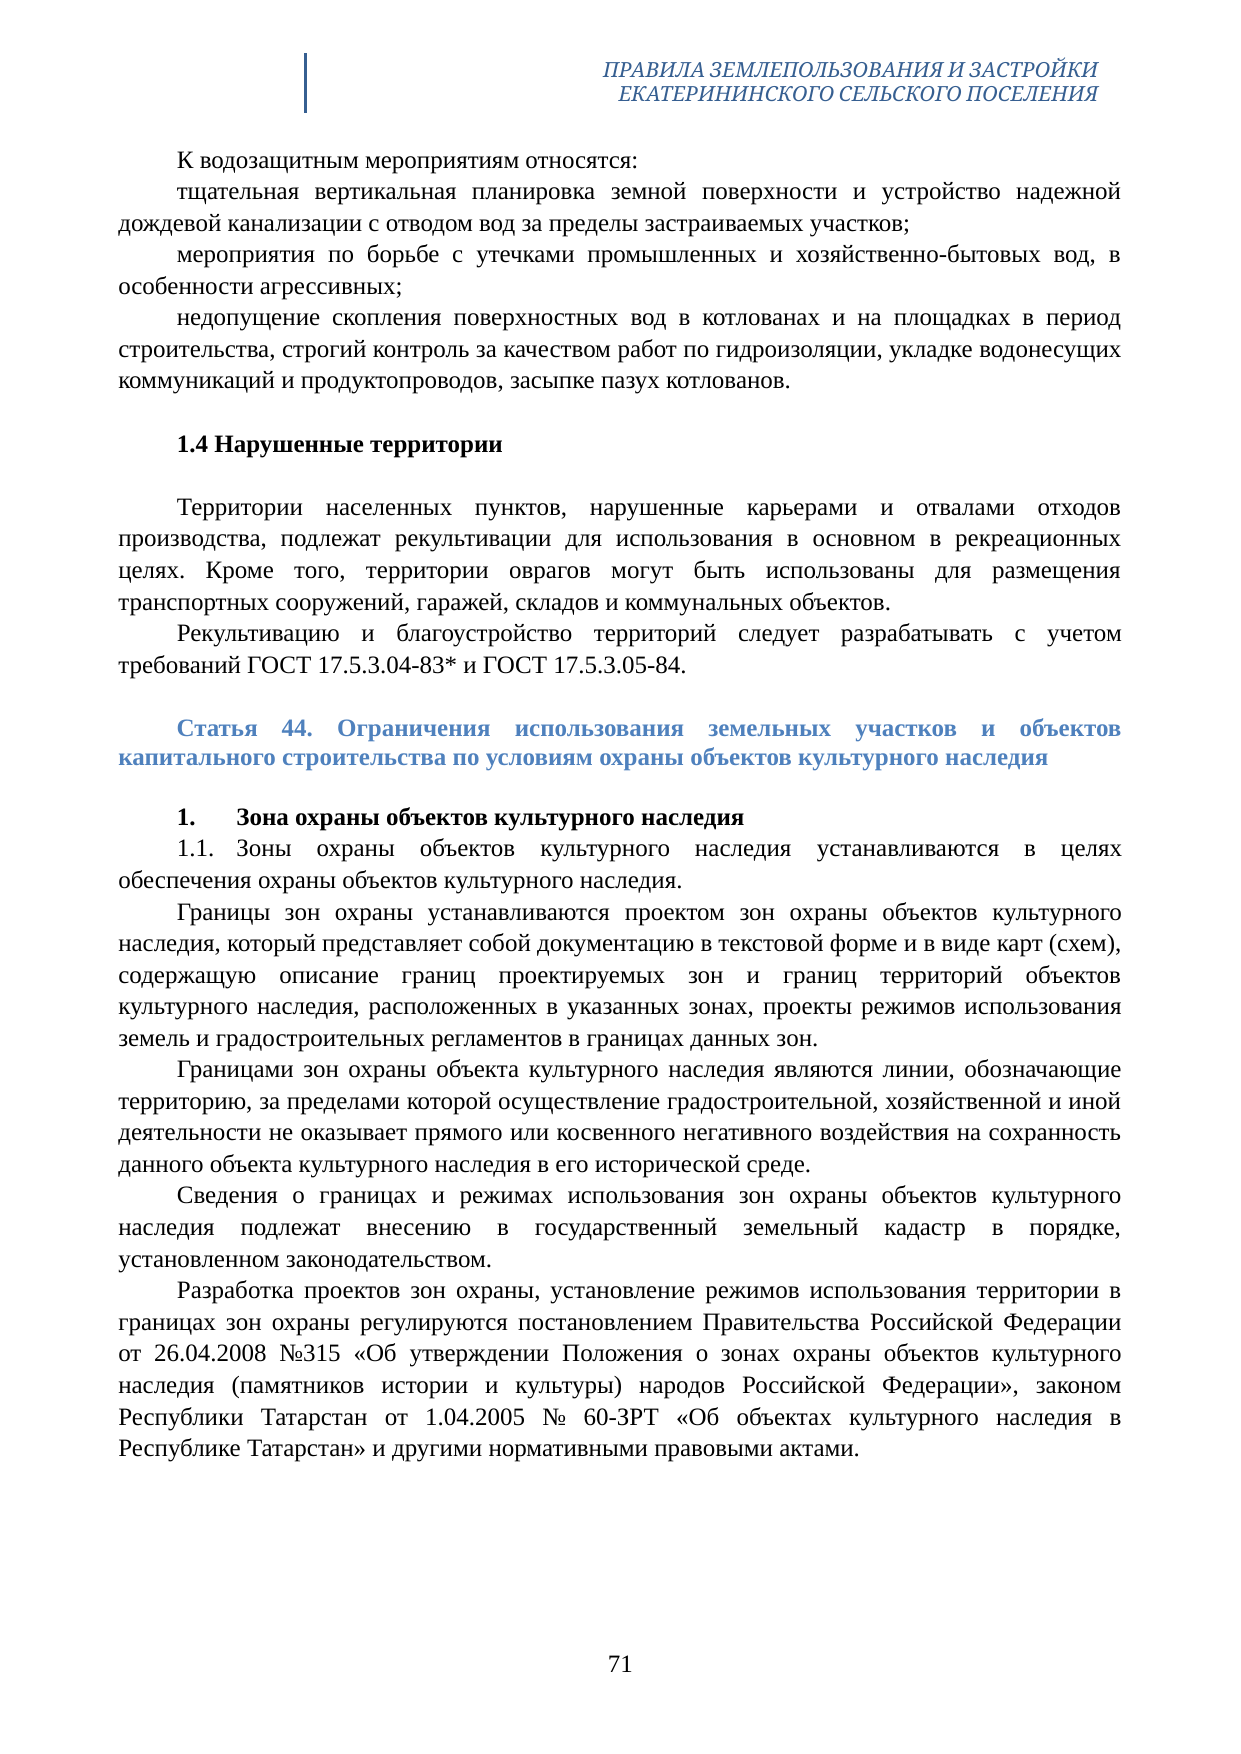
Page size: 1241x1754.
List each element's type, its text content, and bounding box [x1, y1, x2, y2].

list Зона охраны объектов культурного наследия [118, 802, 1122, 831]
text Сведения о границах и режимах использования зон охраны объектов культурного наследия подлежат внесению в государственный земельный кадастр в порядке, установленном законодательством. [118, 1181, 1122, 1272]
text мероприятия по борьбе с утечками промышленных и хозяйственно-бытовых вод, в особенности агрессивных; [118, 239, 1122, 300]
text тщательная вертикальная планировка земной поверхности и устройство надежной дождевой канализации с отводом вод за пределы застраиваемых участков; [118, 176, 1122, 237]
text Границами зон охраны объекта культурного наследия являются линии, обозначающие территорию, за пределами которой осуществление градостроительной, хозяйственной и иной деятельности не оказывает прямого или косвенного негативного воздействия на сохранность данного объекта культурного наследия в его исторической среде. [118, 1054, 1122, 1178]
text К водозащитным мероприятиям относятся: [118, 145, 1122, 173]
text недопущение скопления поверхностных вод в котлованах и на площадках в период строительства, строгий контроль за качеством работ по гидроизоляции, укладке водонесущих коммуникаций и продуктопроводов, засыпке пазух котлованов. [118, 302, 1122, 394]
text 1.4 Нарушенные территории [118, 429, 1122, 457]
list Зоны охраны объектов культурного наследия устанавливаются в целях обеспечения охраны объектов культурного наследия. [118, 833, 1122, 894]
text Разработка проектов зон охраны, установление режимов использования территории в границах зон охраны регулируются постановлением Правительства Российской Федерации от 26.04.2008 №315 «Об утверждении Положения о зонах охраны объектов культурного наследия (памятников истории и культуры) народов Российской Федерации», законом Республики Татарстан от 1.04.2005 № 60-ЗРТ «Об объектах культурного наследия в Республике Татарстан» и другими нормативными правовыми актами. [118, 1275, 1122, 1462]
text Территории населенных пунктов, нарушенные карьерами и отвалами отходов производства, подлежат рекультивации для использования в основном в рекреационных целях. Кроме того, территории оврагов могут быть использованы для размещения транспортных сооружений, гаражей, складов и коммунальных объектов. [118, 492, 1122, 615]
text Рекультивацию и благоустройство территорий следует разрабатывать с учетом требований ГОСТ 17.5.3.04-83* и ГОСТ 17.5.3.05-84. [118, 618, 1122, 678]
text Границы зон охраны устанавливаются проектом зон охраны объектов культурного наследия, который представляет собой документацию в текстовой форме и в виде карт (схем), содержащую описание границ проектируемых зон и границ территорий объектов культурного наследия, расположенных в указанных зонах, проекты режимов использования земель и градостроительных регламентов в границах данных зон. [118, 897, 1122, 1052]
subtitle Статья 44. Ограничения использования земельных участков и объектов капитального строительства по условиям охраны объектов культурного наследия [118, 713, 1122, 770]
